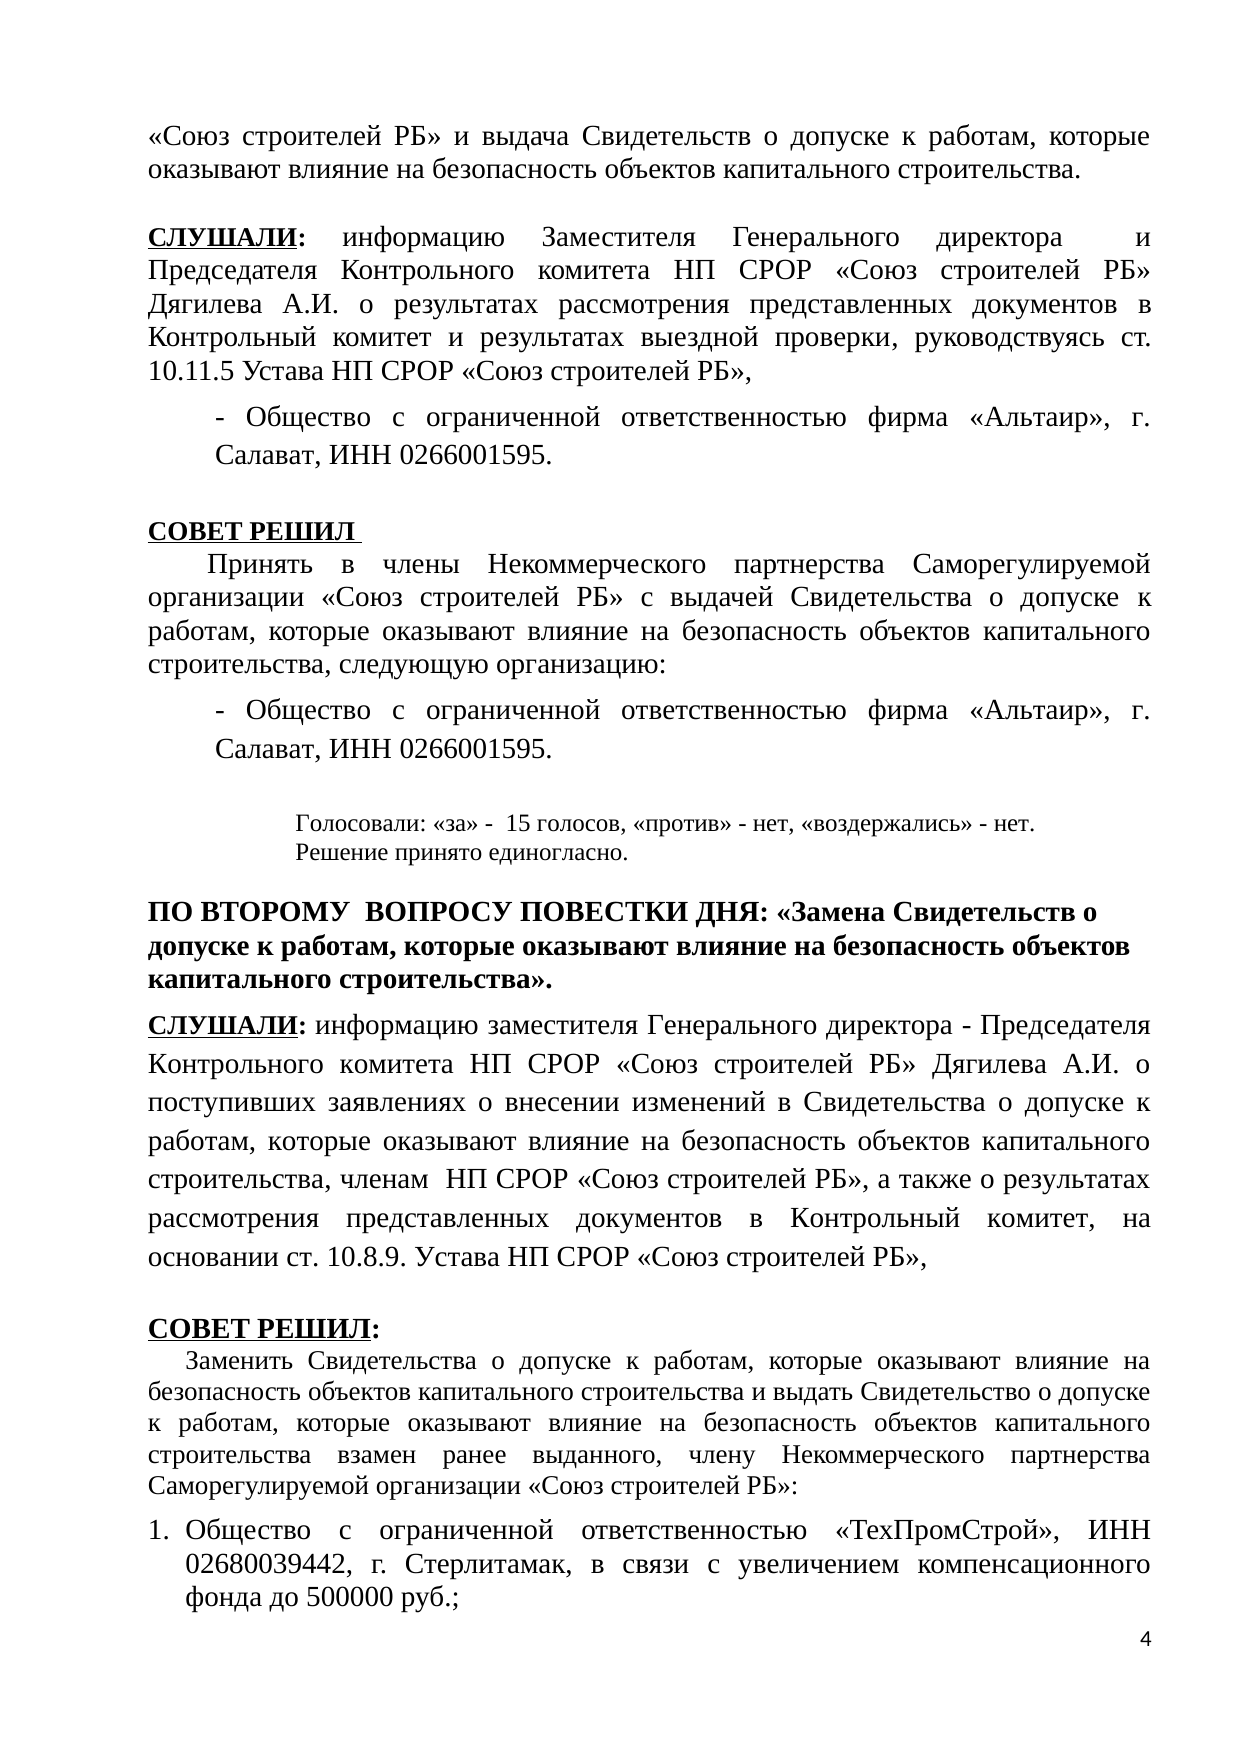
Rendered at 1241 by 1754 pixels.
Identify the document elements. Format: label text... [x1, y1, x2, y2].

text ПО ВТОРОМУ ВОПРОСУ ПОВЕСТКИ ДНЯ: «Замена Свидетельств о допуске к работам, которые оказывают влияние на безопасность объектов капитального строительства». [148, 894, 1152, 995]
text СЛУШАЛИ: информацию заместителя Генерального директора - Председателя Контрольного комитета НП СРОР «Союз строителей РБ» Дягилева А.И. о поступивших заявлениях о внесении изменений в Свидетельства о допуске к работам, которые оказывают влияние на безопасность объектов капитального строительства, членам НП СРОР «Союз строителей РБ», а также о результатах рассмотрения представленных документов в Контрольный комитет, на основании ст. 10.8.9. Устава НП СРОР «Союз строителей РБ», [148, 1007, 1152, 1272]
list Общество с ограниченной ответственностью «ТехПромСтрой», ИНН 02680039442, г. Стерлитамак, в связи с увеличением компенсационного фонда до 500000 руб.; [148, 1512, 1152, 1613]
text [148, 118, 1152, 185]
text Принять в члены Некоммерческого партнерства Саморегулируемой организации «Союз строителей РБ» с выдачей Свидетельства о допуске к работам, которые оказывают влияние на безопасность объектов капитального строительства, следующую организацию: [148, 546, 1152, 680]
text Заменить Свидетельства о допуске к работам, которые оказывают влияние на безопасность объектов капитального строительства и выдать Свидетельство о допуске к работам, которые оказывают влияние на безопасность объектов капитального строительства взамен ранее выданного, члену Некоммерческого партнерства Саморегулируемой организации «Союз строителей РБ»: [148, 1344, 1152, 1500]
text СЛУШАЛИ: информацию Заместителя Генерального директора и Председателя Контрольного комитета НП СРОР «Союз строителей РБ» Дягилева А.И. о результатах рассмотрения представленных документов в Контрольный комитет и результатах выездной проверки, руководствуясь ст. 10.11.5 Устава НП СРОР «Союз строителей РБ», [148, 219, 1152, 386]
text СОВЕТ РЕШИЛ [148, 514, 1152, 546]
text Решение принято единогласно. [148, 837, 1152, 866]
text - Общество с ограниченной ответственностью фирма «Альтаир», г. Салават, ИНН 0266001595. [215, 692, 1152, 764]
text СОВЕТ РЕШИЛ: [148, 1311, 1152, 1344]
text - Общество с ограниченной ответственностью фирма «Альтаир», г. Салават, ИНН 0266001595. [215, 399, 1152, 471]
text Голосовали: «за» - 15 голосов, «против» - нет, «воздержались» - нет. [148, 808, 1152, 837]
